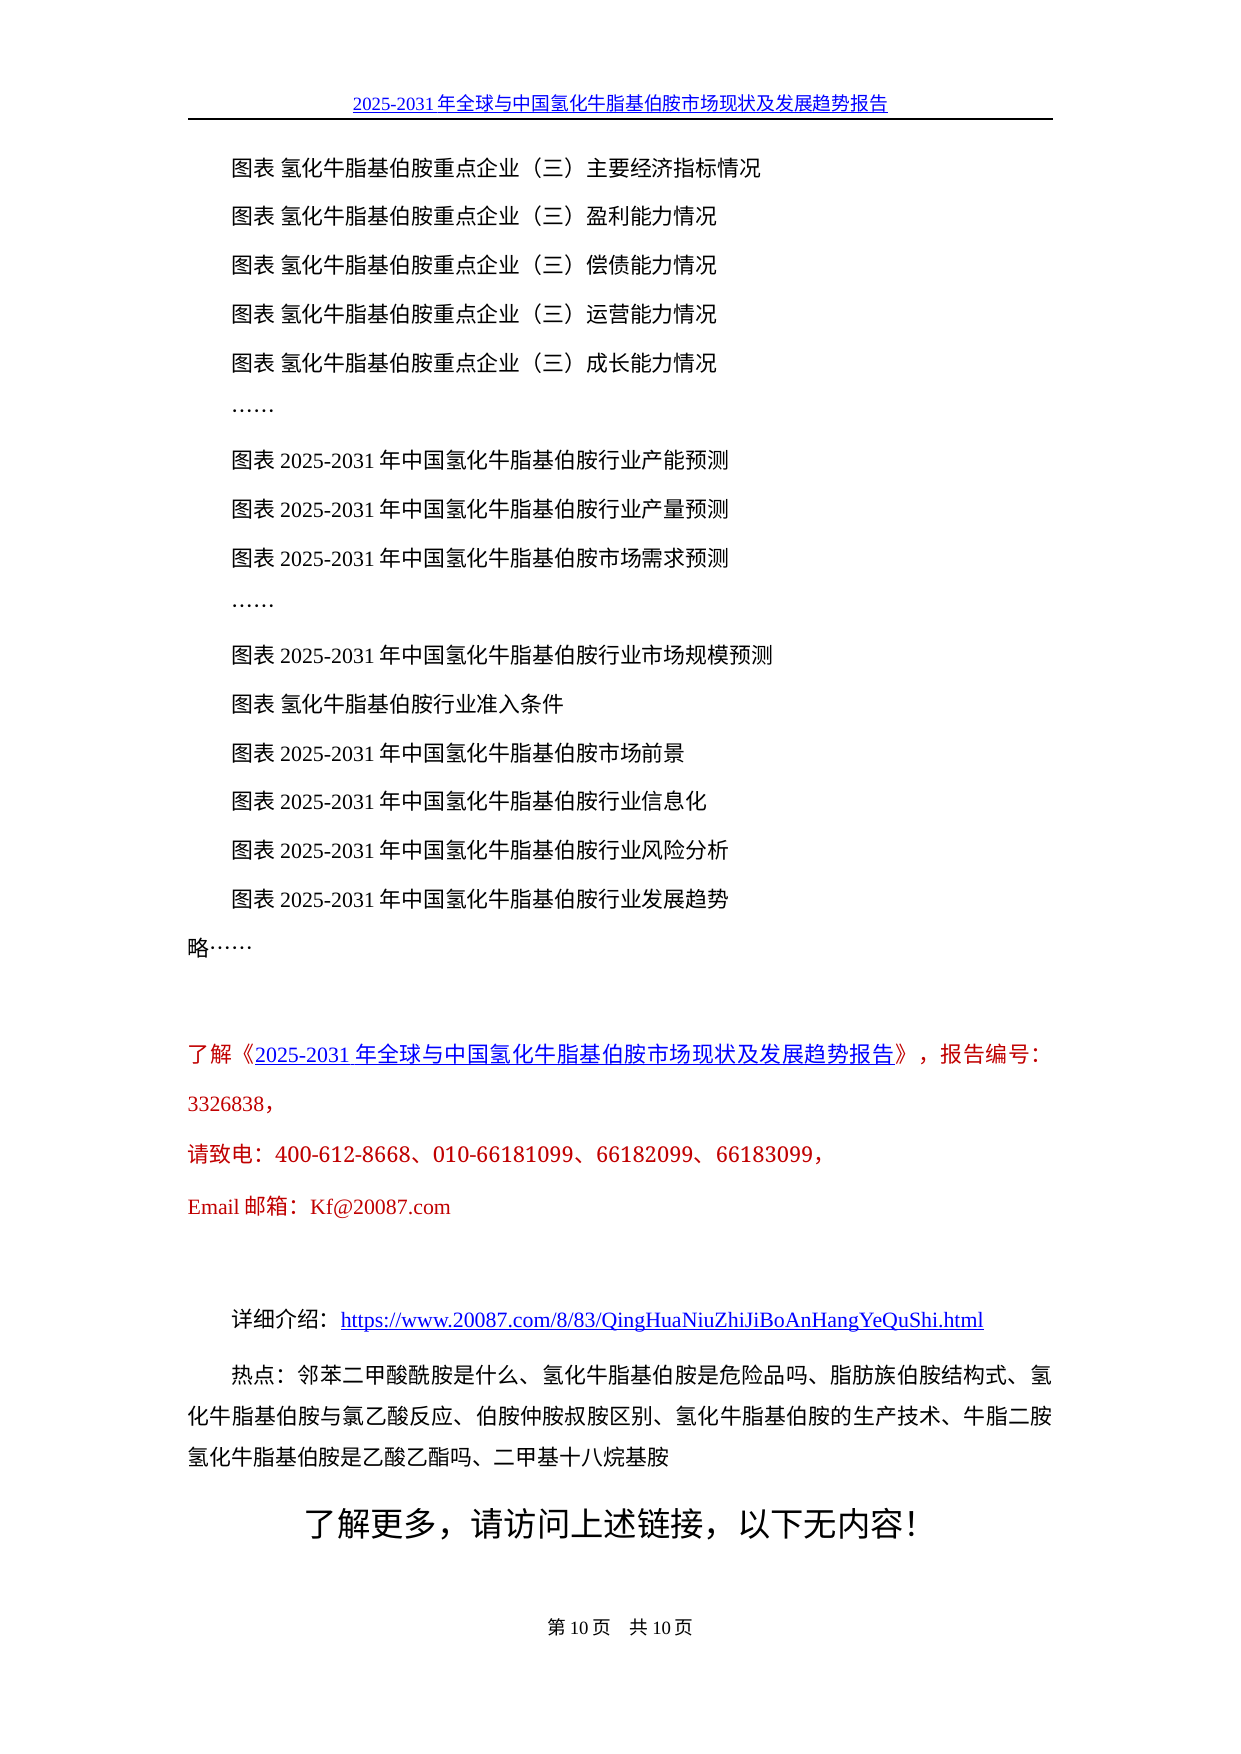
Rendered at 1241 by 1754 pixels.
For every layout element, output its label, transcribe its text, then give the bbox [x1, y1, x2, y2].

text 了解《2025-2031年全球与中国氢化牛脂基伯胺市场现状及发展趋势报告》，报告编号：3326838， [187, 1037, 1053, 1118]
text 详细介绍：https://www.20087.com/8/83/QingHuaNiuZhiJiBoAnHangYeQuShi.html [187, 1301, 1053, 1334]
text Email邮箱：Kf@20087.com [187, 1188, 1053, 1221]
title 了解更多，请访问上述链接，以下无内容！ [187, 1489, 1053, 1554]
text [187, 150, 1053, 963]
text 请致电：400-612-8668、010-66181099、66182099、66183099， [187, 1137, 1053, 1169]
text 热点：邻苯二甲酸酰胺是什么、氢化牛脂基伯胺是危险品吗、脂肪族伯胺结构式、氢化牛脂基伯胺与氯乙酸反应、伯胺仲胺叔胺区别、氢化牛脂基伯胺的生产技术、牛脂二胺、氢化牛脂基伯胺是乙酸乙酯吗、二甲基十八烷基胺 [187, 1358, 1053, 1472]
